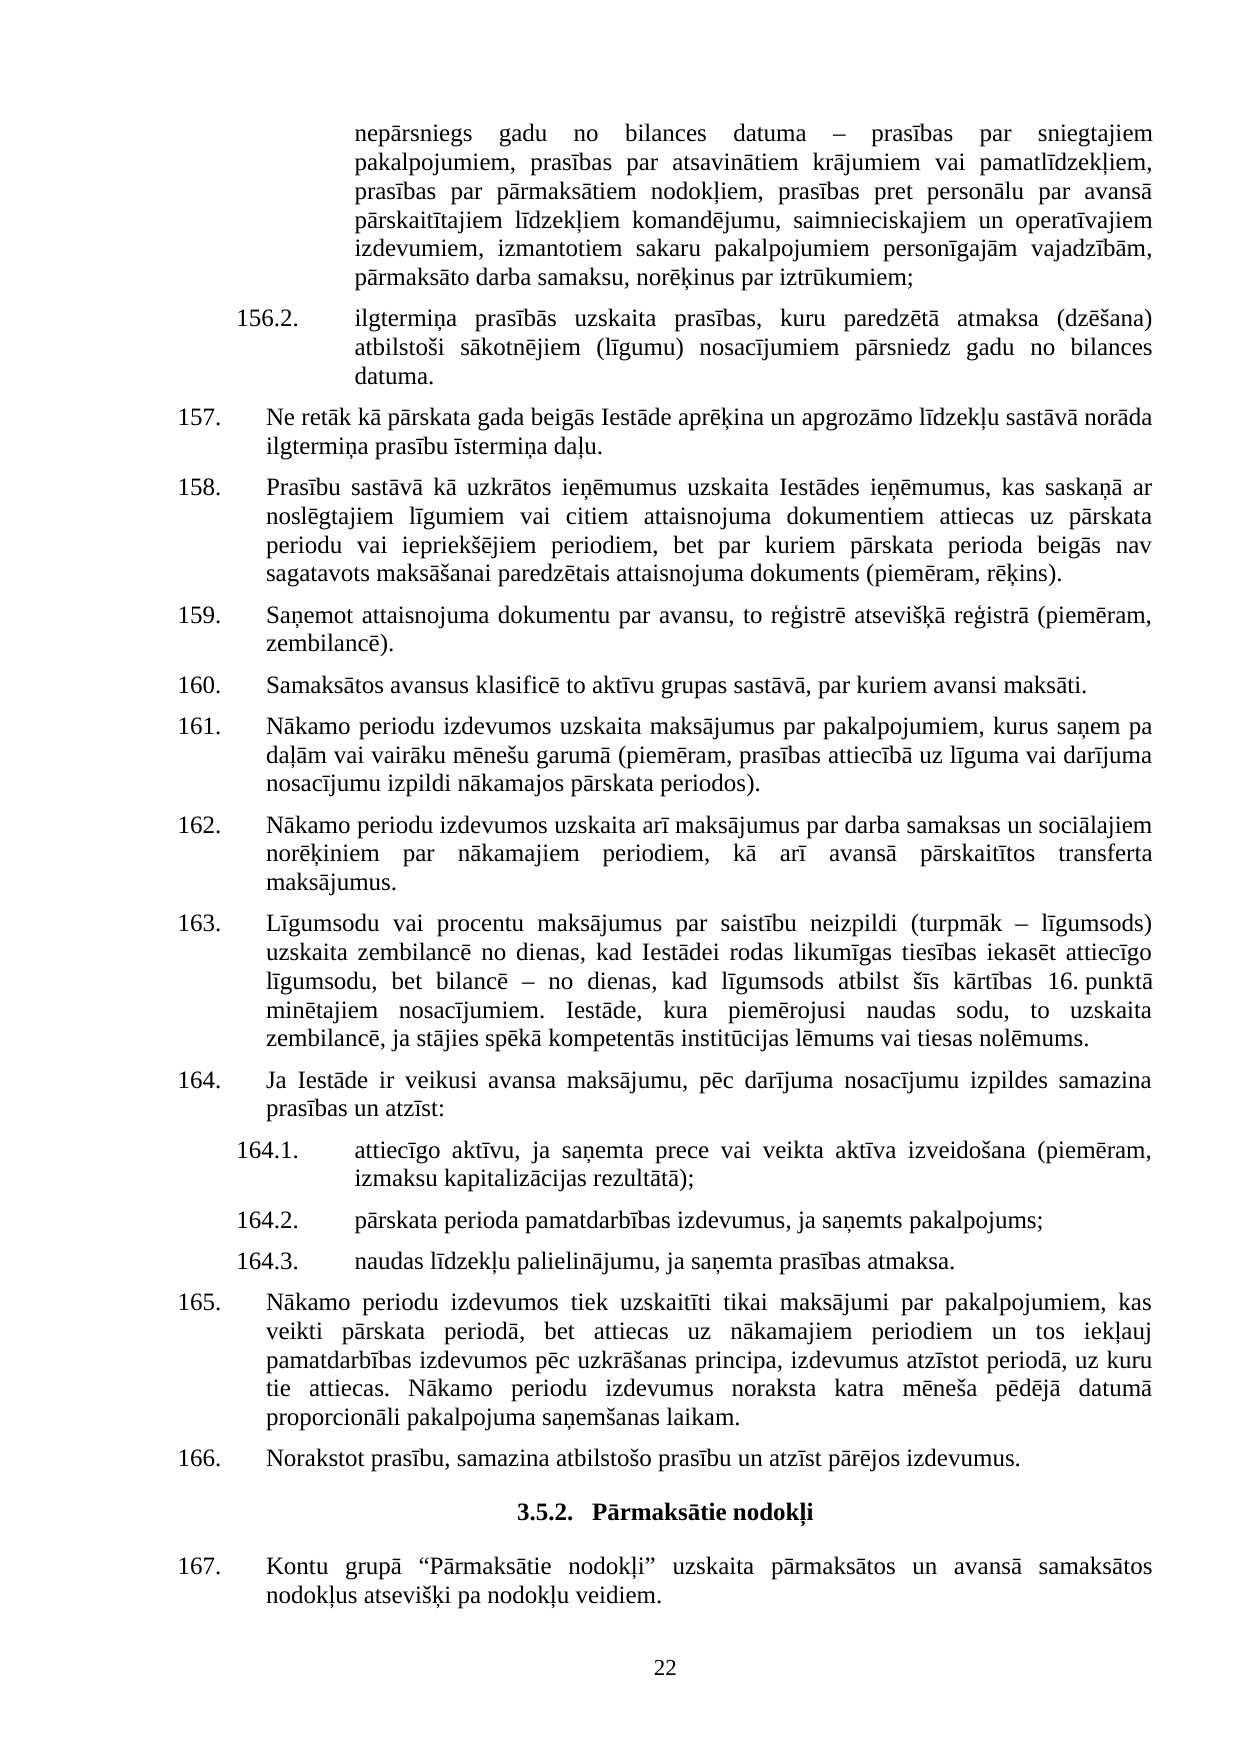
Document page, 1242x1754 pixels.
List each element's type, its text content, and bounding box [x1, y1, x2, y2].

list attiecīgo aktīvu, ja saņemta prece vai veikta aktīva izveidošana (piemēram, izmaksu kapitalizācijas rezultātā); [236, 1135, 1153, 1192]
list pārskata perioda pamatdarbības izdevumus, ja saņemts pakalpojums; [236, 1205, 1153, 1233]
list Nākamo periodu izdevumos tiek uzskaitīti tikai maksājumi par pakalpojumiem, kas veikti pārskata periodā, bet attiecas uz nākamajiem periodiem un tos iekļauj pamatdarbības izdevumos pēc uzkrāšanas principa, izdevumus atzīstot periodā, uz kuru tie attiecas. Nākamo periodu izdevumus noraksta katra mēneša pēdējā datumā proporcionāli pakalpojuma saņemšanas laikam. [177, 1287, 1153, 1431]
list naudas līdzekļu palielinājumu, ja saņemta prasības atmaksa. [236, 1246, 1153, 1275]
subtitle 3.5.2. Pārmaksātie nodokļi [177, 1497, 1153, 1526]
list Norakstot prasību, samazina atbilstošo prasību un atzīst pārējos izdevumus. [177, 1443, 1153, 1472]
list Līgumsodu vai procentu maksājumus par saistību neizpildi (turpmāk – līgumsods) uzskaita zembilancē no dienas, kad Iestādei rodas likumīgas tiesības iekasēt attiecīgo līgumsodu, bet bilancē – no dienas, kad līgumsods atbilst šīs kārtības 16. punktā minētajiem nosacījumiem. Iestāde, kura piemērojusi naudas sodu, to uzskaita zembilancē, ja stājies spēkā kompetentās institūcijas lēmums vai tiesas nolēmums. [177, 908, 1153, 1052]
list Ne retāk kā pārskata gada beigās Iestāde aprēķina un apgrozāmo līdzekļu sastāvā norāda ilgtermiņa prasību īstermiņa daļu. [177, 402, 1153, 460]
list Saņemot attaisnojuma dokumentu par avansu, to reģistrē atsevišķā reģistrā (piemēram, zembilancē). [177, 600, 1153, 657]
list Nākamo periodu izdevumos uzskaita arī maksājumus par darba samaksas un sociālajiem norēķiniem par nākamajiem periodiem, kā arī avansā pārskaitītos transferta maksājumus. [177, 810, 1153, 896]
list Prasību sastāvā kā uzkrātos ieņēmumus uzskaita Iestādes ieņēmumus, kas saskaņā ar noslēgtajiem līgumiem vai citiem attaisnojuma dokumentiem attiecas uz pārskata periodu vai iepriekšējiem periodiem, bet par kuriem pārskata perioda beigās nav sagatavots maksāšanai paredzētais attaisnojuma dokuments (piemēram, rēķins). [177, 472, 1153, 587]
list Ja Iestāde ir veikusi avansa maksājumu, pēc darījuma nosacījumu izpildes samazina prasības un atzīst: [177, 1065, 1153, 1122]
list Samaksātos avansus klasificē to aktīvu grupas sastāvā, par kuriem avansi maksāti. [177, 670, 1153, 698]
list ilgtermiņa prasībās uzskaita prasības, kuru paredzētā atmaksa (dzēšana) atbilstoši sākotnējiem (līgumu) nosacījumiem pārsniedz gadu no bilances datuma. [236, 303, 1153, 390]
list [236, 118, 1153, 291]
list Kontu grupā “Pārmaksātie nodokļi” uzskaita pārmaksātos un avansā samaksātos nodokļus atsevišķi pa nodokļu veidiem. [177, 1551, 1153, 1608]
list Nākamo periodu izdevumos uzskaita maksājumus par pakalpojumiem, kurus saņem pa daļām vai vairāku mēnešu garumā (piemēram, prasības attiecībā uz līguma vai darījuma nosacījumu izpildi nākamajos pārskata periodos). [177, 711, 1153, 797]
